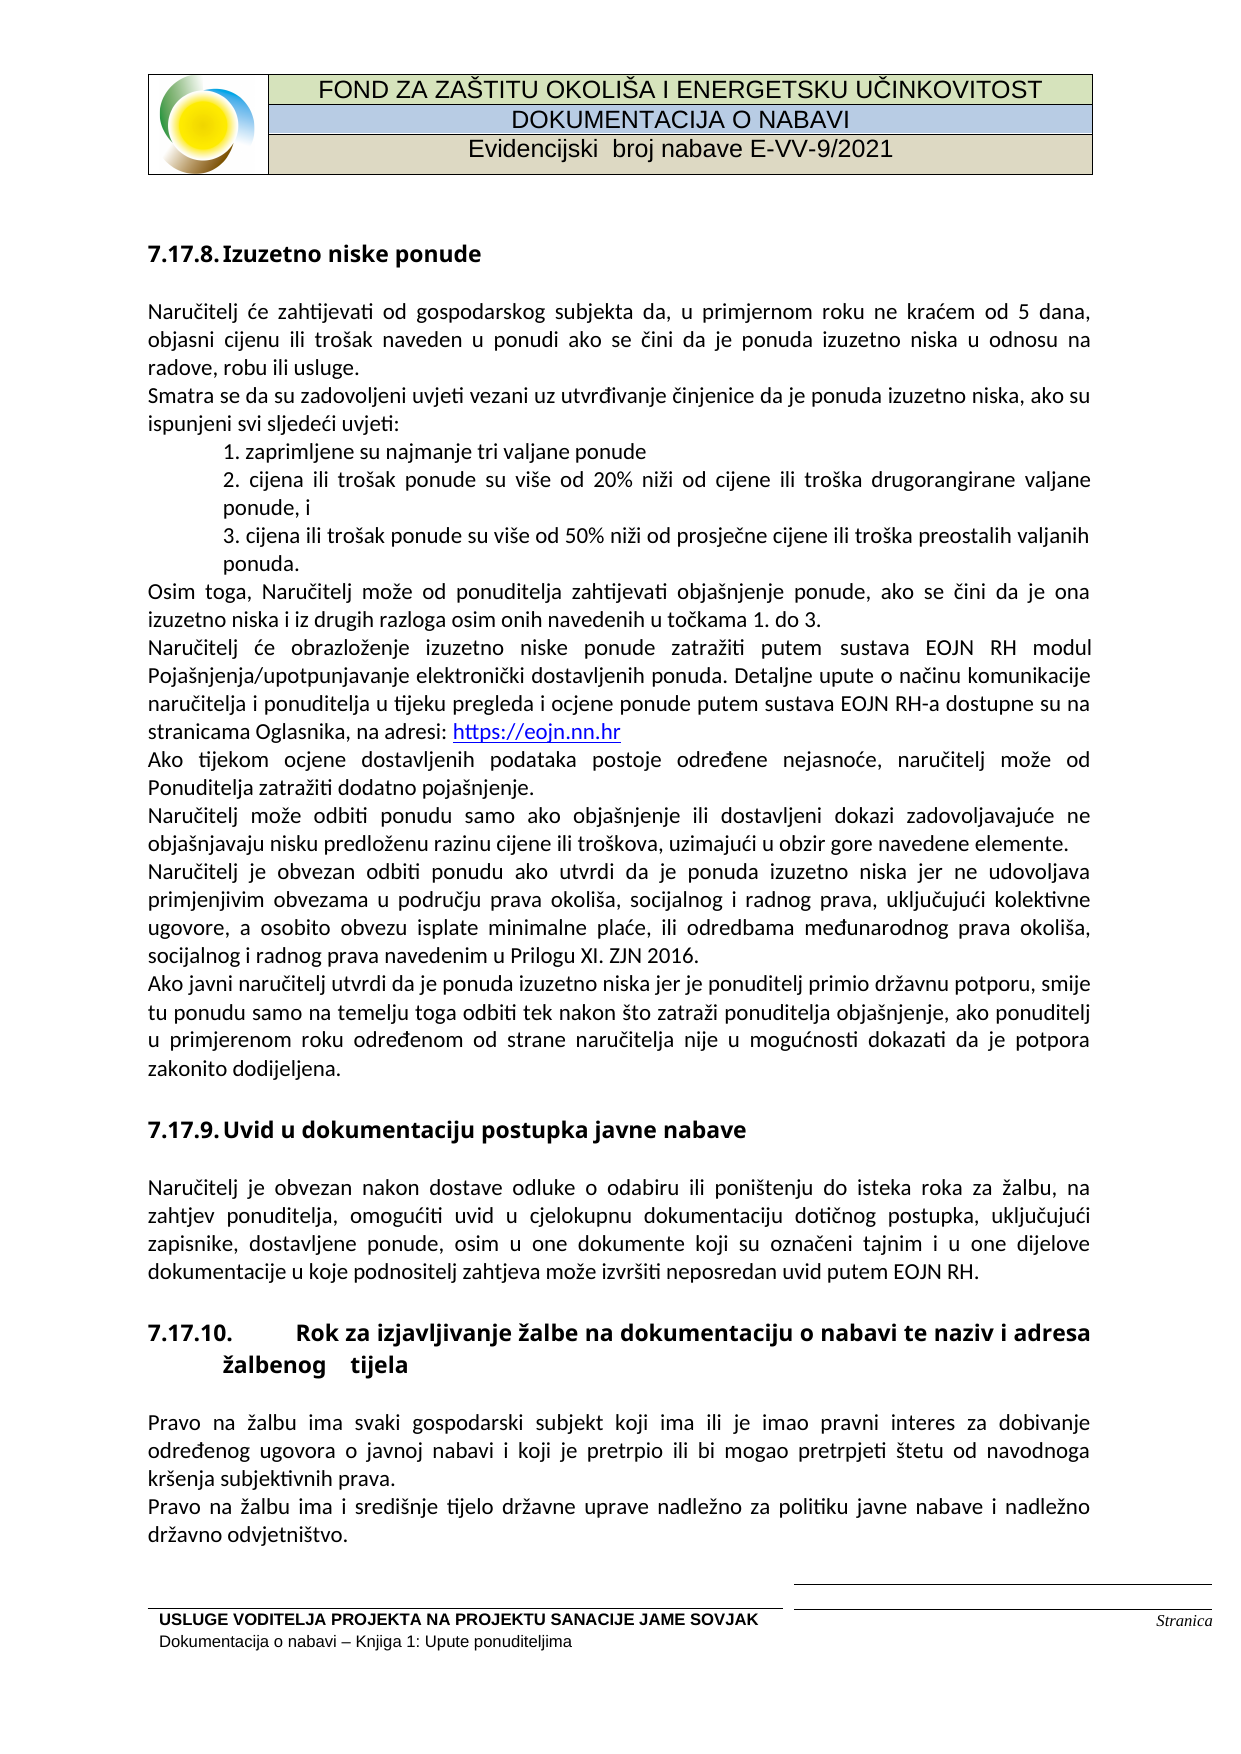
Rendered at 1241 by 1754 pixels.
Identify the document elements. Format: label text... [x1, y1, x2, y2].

list 2. cijena ili trošak ponude su više od 20% niži od cijene ili troška drugorangirane valjane ponude, i [223, 465, 1092, 521]
text Pravo na žalbu ima svaki gospodarski subjekt koji ima ili je imao pravni interes za dobivanje određenog ugovora o javnoj nabavi i koji je pretrpio ili bi mogao pretrpjeti štetu od navodnoga kršenja subjektivnih prava. [148, 1408, 1092, 1492]
list 1. zaprimljene su najmanje tri valjane ponude [223, 437, 1092, 465]
subtitle Uvid u dokumentaciju postupka javne nabave [148, 1114, 1092, 1145]
subtitle Izuzetno niske ponude [148, 238, 1092, 269]
text Naručitelj je obvezan nakon dostave odluke o odabiru ili poništenju do isteka roka za žalbu, na zahtjev ponuditelja, omogućiti uvid u cjelokupnu dokumentaciju dotičnog postupka, uključujući zapisnike, dostavljene ponude, osim u one dokumente koji su označeni tajnim i u one dijelove dokumentacije u koje podnositelj zahtjeva može izvršiti neposredan uvid putem EOJN RH. [148, 1173, 1092, 1285]
text Naručitelj će obrazloženje izuzetno niske ponude zatražiti putem sustava EOJN RH modul Pojašnjenja/upotpunjavanje elektronički dostavljenih ponuda. Detaljne upute o načinu komunikacije naručitelja i ponuditelja u tijeku pregleda i ocjene ponude putem sustava EOJN RH-a dostupne su na stranicama Oglasnika, na adresi: https://eojn.nn.hr [148, 633, 1092, 745]
text Smatra se da su zadovoljeni uvjeti vezani uz utvrđivanje činjenice da je ponuda izuzetno niska, ako su ispunjeni svi sljedeći uvjeti: [148, 381, 1092, 437]
text Ako javni naručitelj utvrdi da je ponuda izuzetno niska jer je ponuditelj primio državnu potporu, smije tu ponudu samo na temelju toga odbiti tek nakon što zatraži ponuditelja objašnjenje, ako ponuditelj u primjerenom roku određenom od strane naručitelja nije u mogućnosti dokazati da je potpora zakonito dodijeljena. [148, 969, 1092, 1082]
list 3. cijena ili trošak ponude su više od 50% niži od prosječne cijene ili troška preostalih valjanih ponuda. [223, 521, 1092, 577]
picture [159, 75, 255, 174]
text Naručitelj je obvezan odbiti ponudu ako utvrdi da je ponuda izuzetno niska jer ne udovoljava primjenjivim obvezama u području prava okoliša, socijalnog i radnog prava, uključujući kolektivne ugovore, a osobito obvezu isplate minimalne plaće, ili odredbama međunarodnog prava okoliša, socijalnog i radnog prava navedenim u Prilogu XI. ZJN 2016. [148, 857, 1092, 969]
text Osim toga, Naručitelj može od ponuditelja zahtijevati objašnjenje ponude, ako se čini da je ona izuzetno niska i iz drugih razloga osim onih navedenih u točkama 1. do 3. [148, 577, 1092, 633]
text Naručitelj će zahtijevati od gospodarskog subjekta da, u primjernom roku ne kraćem od 5 dana, objasni cijenu ili trošak naveden u ponudi ako se čini da je ponuda izuzetno niska u odnosu na radove, robu ili usluge. [148, 297, 1092, 381]
subtitle Rok za izjavljivanje žalbe na dokumentaciju o nabavi te naziv i adresa žalbenog tijela [148, 1317, 1092, 1380]
text Ako tijekom ocjene dostavljenih podataka postoje određene nejasnoće, naručitelj može od Ponuditelja zatražiti dodatno pojašnjenje. [148, 745, 1092, 801]
text Pravo na žalbu ima i središnje tijelo državne uprave nadležno za politiku javne nabave i nadležno državno odvjetništvo. [148, 1492, 1092, 1548]
text Naručitelj može odbiti ponudu samo ako objašnjenje ili dostavljeni dokazi zadovoljavajuće ne objašnjavaju nisku predloženu razinu cijene ili troškova, uzimajući u obzir gore navedene elemente. [148, 801, 1092, 857]
